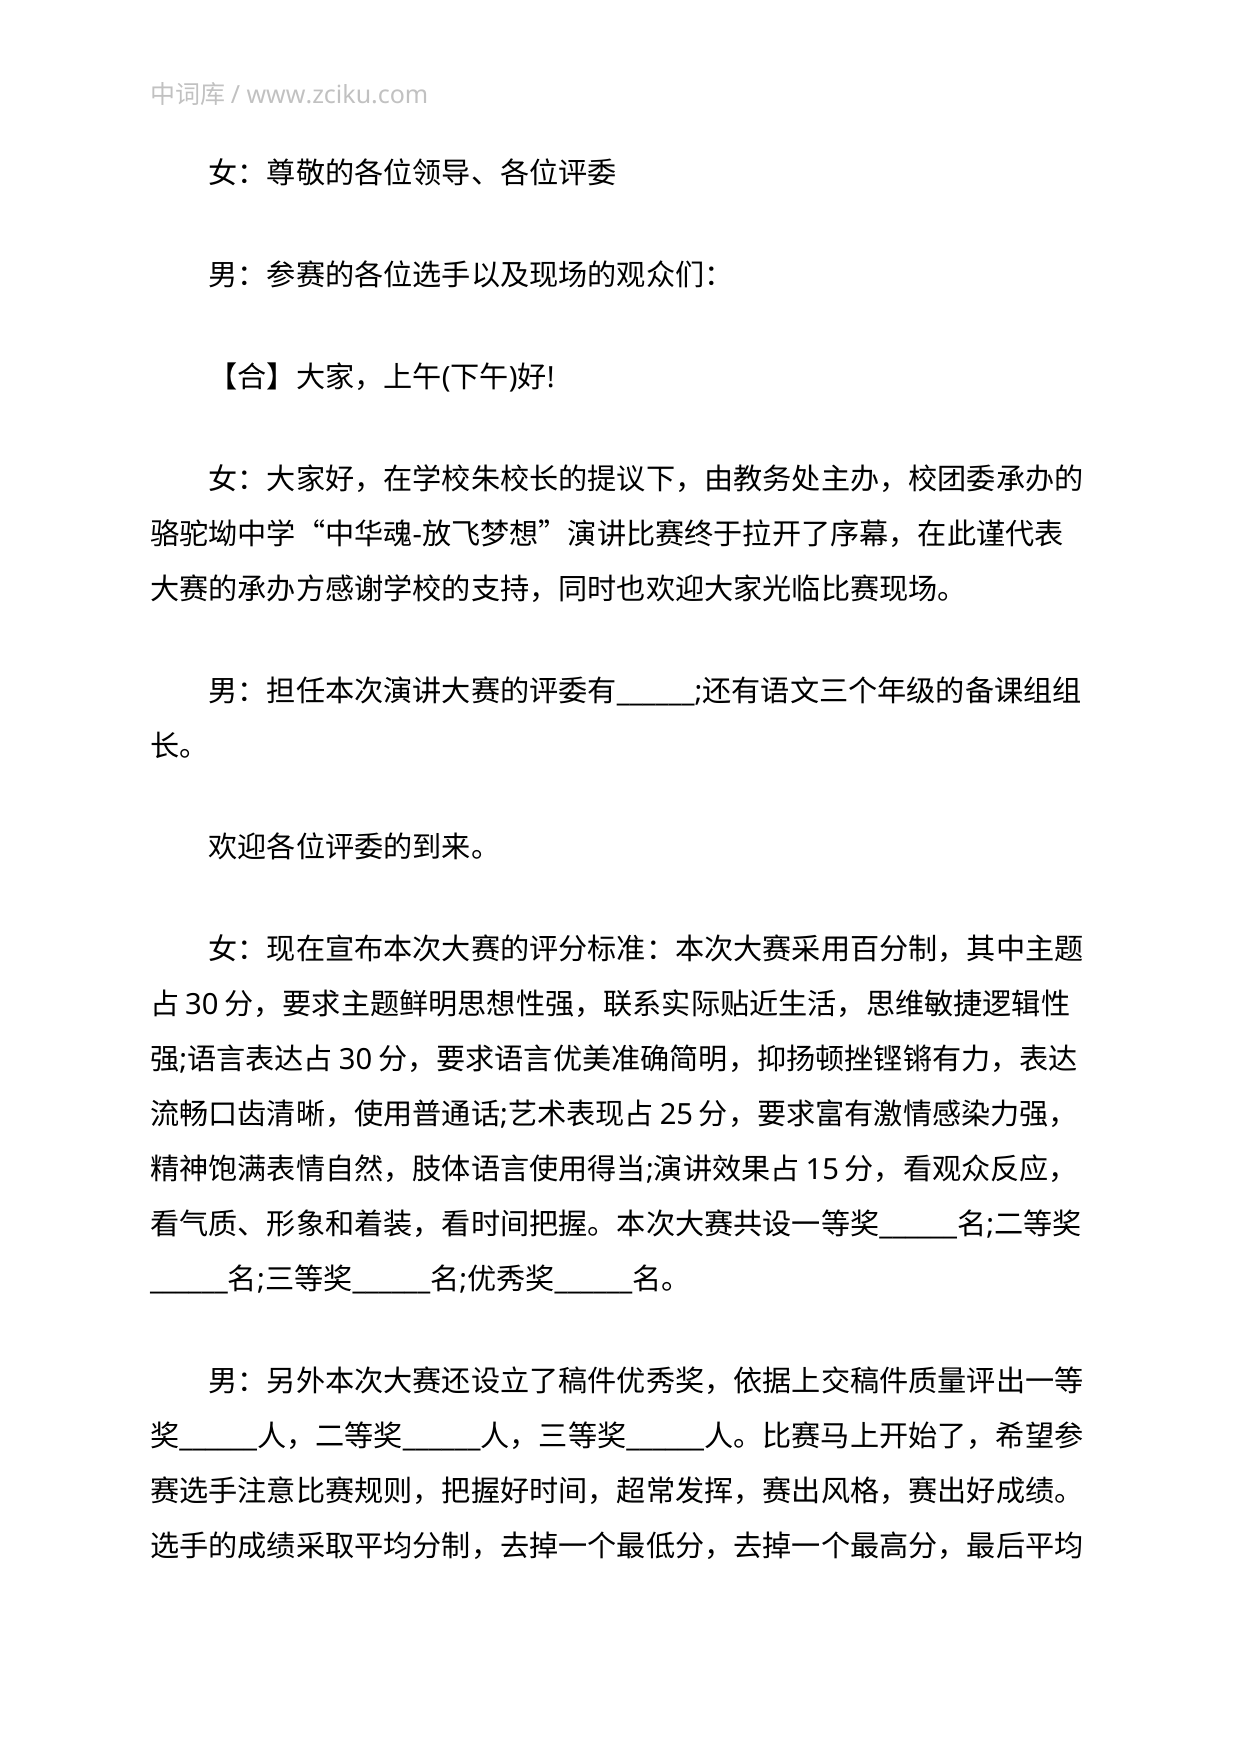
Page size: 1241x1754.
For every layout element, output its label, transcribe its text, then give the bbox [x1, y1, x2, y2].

text 女：大家好，在学校朱校长的提议下，由教务处主办，校团委承办的骆驼坳中学“中华魂-放飞梦想”演讲比赛终于拉开了序幕，在此谨代表大赛的承办方感谢学校的支持，同时也欢迎大家光临比赛现场。 [150, 456, 1090, 608]
text 女：尊敬的各位领导、各位评委 [150, 150, 1090, 192]
text 欢迎各位评委的到来。 [150, 824, 1090, 866]
text 男：担任本次演讲大赛的评委有______;还有语文三个年级的备课组组长。 [150, 667, 1090, 764]
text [150, 1358, 1090, 1565]
text 男：参赛的各位选手以及现场的观众们： [150, 252, 1090, 294]
text 女：现在宣布本次大赛的评分标准：本次大赛采用百分制，其中主题占30分，要求主题鲜明思想性强，联系实际贴近生活，思维敏捷逻辑性强;语言表达占30分，要求语言优美准确简明，抑扬顿挫铿锵有力，表达流畅口齿清晰，使用普通话;艺术表现占25分，要求富有激情感染力强，精神饱满表情自然，肢体语言使用得当;演讲效果占15分，看观众反应，看气质、形象和着装，看时间把握。本次大赛共设一等奖______名;二等奖______名;三等奖______名;优秀奖______名。 [150, 926, 1090, 1298]
text 【合】大家，上午(下午)好! [150, 353, 1090, 396]
